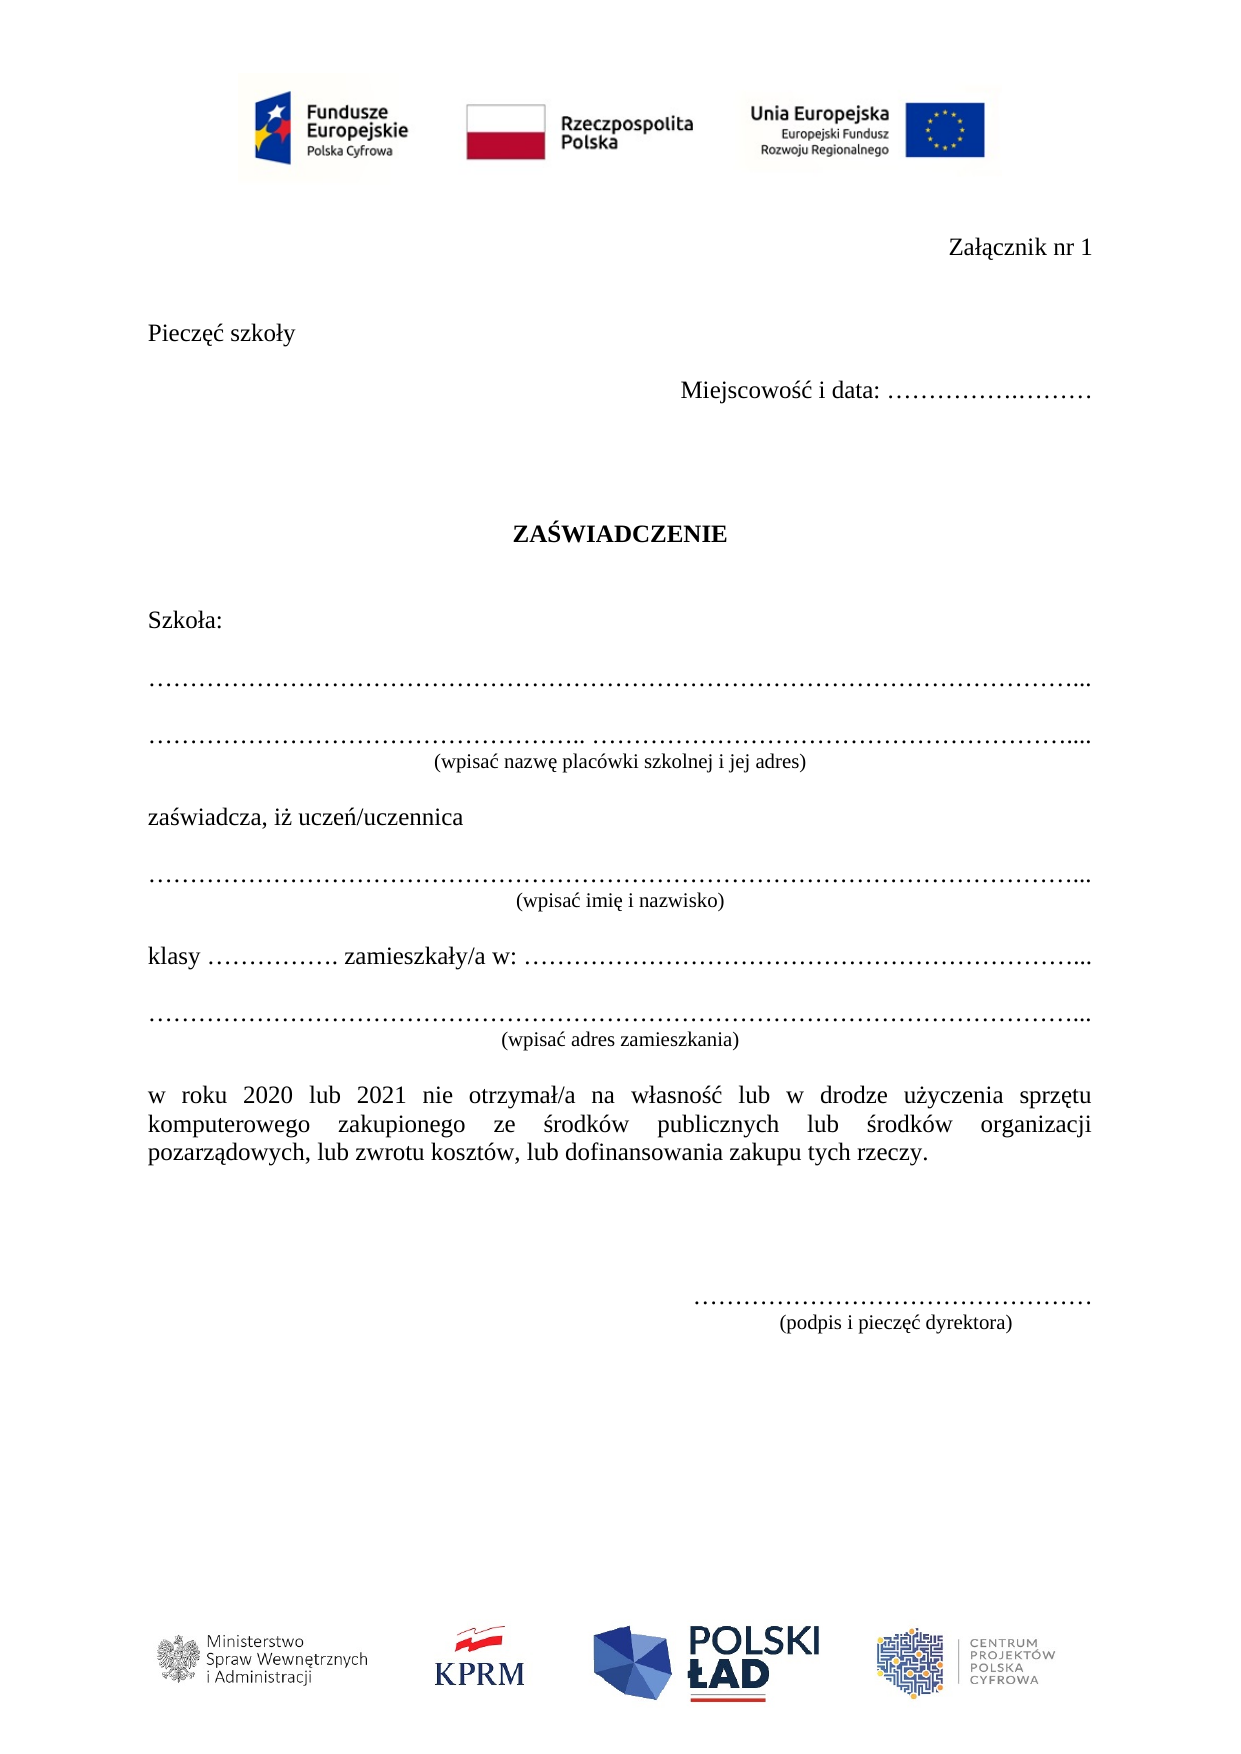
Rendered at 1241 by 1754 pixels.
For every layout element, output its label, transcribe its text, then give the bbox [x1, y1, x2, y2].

text zaświadcza, iż uczeń/uczennica [148, 802, 1093, 831]
text klasy ……………. zamieszkały/a w: …………………………………………………………... [148, 941, 1093, 970]
text (wpisać adres zamieszkania) [148, 1027, 1093, 1051]
text Pieczęć szkoły [148, 318, 1093, 347]
text (podpis i pieczęć dyrektora) [148, 1310, 1093, 1334]
text …………………………………………….. ………………………………………………….... [148, 720, 1093, 749]
text Załącznik nr 1 [148, 232, 1093, 260]
picture [147, 1608, 1093, 1721]
text (wpisać imię i nazwisko) [148, 888, 1093, 912]
picture [238, 73, 1003, 185]
text ZAŚWIADCZENIE [148, 519, 1093, 548]
text ………………………………………… [148, 1281, 1093, 1310]
text …………………………………………………………………………………………………... [148, 998, 1093, 1027]
text Szkoła: [148, 605, 1093, 634]
text Miejscowość i data: …………….……… [148, 375, 1093, 404]
text …………………………………………………………………………………………………... [148, 859, 1093, 888]
text (wpisać nazwę placówki szkolnej i jej adres) [148, 749, 1093, 773]
text w roku 2020 lub 2021 nie otrzymał/a na własność lub w drodze użyczenia sprzętu komputerowego zakupionego ze środków publicznych lub środków organizacji pozarządowych, lub zwrotu kosztów, lub dofinansowania zakupu tych rzeczy. [148, 1080, 1093, 1166]
text …………………………………………………………………………………………………... [148, 663, 1093, 692]
